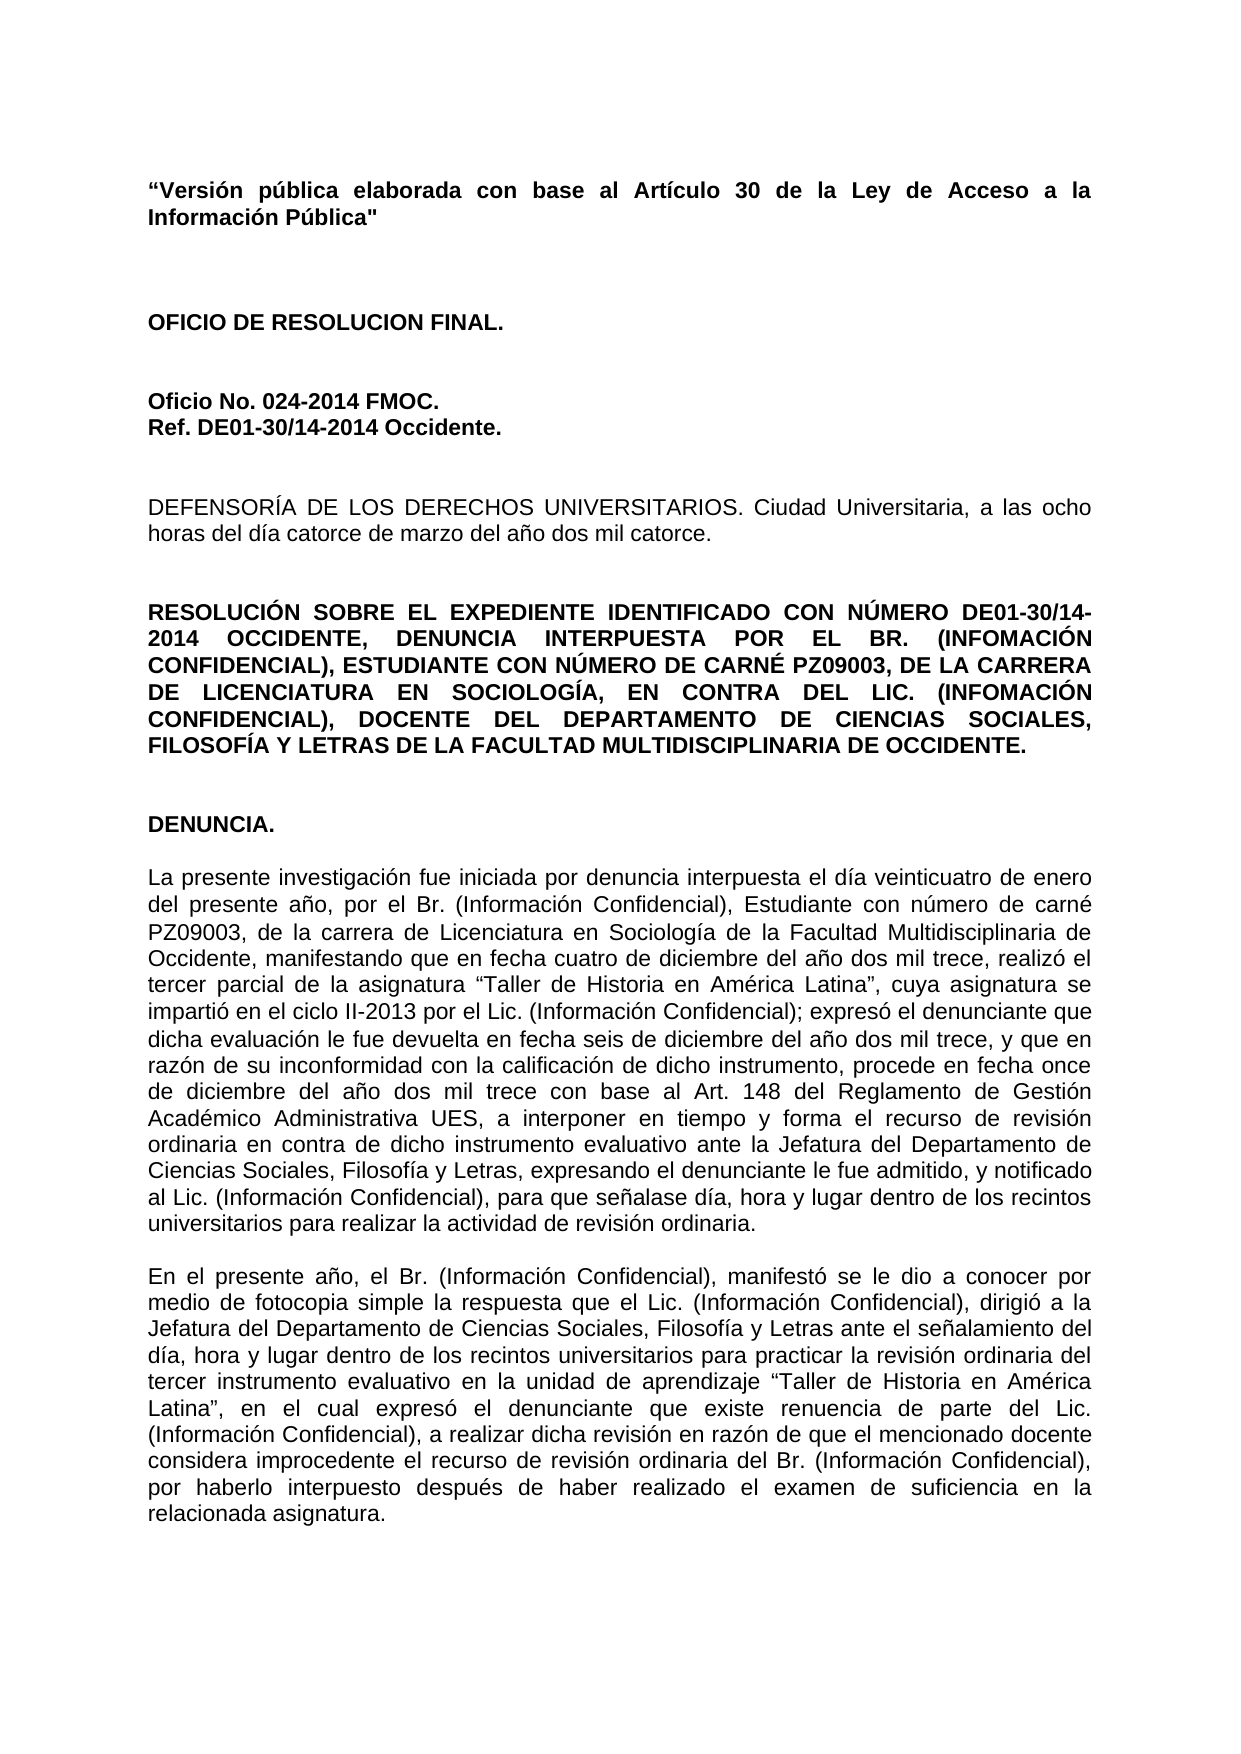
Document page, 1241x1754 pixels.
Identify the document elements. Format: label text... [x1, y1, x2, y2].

text RESOLUCIÓN SOBRE EL EXPEDIENTE IDENTIFICADO CON NÚMERO DE01-30/14-2014 OCCIDENTE, DENUNCIA INTERPUESTA POR EL BR. (INFOMACIÓN CONFIDENCIAL), ESTUDIANTE CON NÚMERO DE CARNÉ PZ09003, DE LA CARRERA DE LICENCIATURA EN SOCIOLOGÍA, EN CONTRA DEL LIC. (INFOMACIÓN CONFIDENCIAL), DOCENTE DEL DEPARTAMENTO DE CIENCIAS SOCIALES, FILOSOFÍA Y LETRAS DE LA FACULTAD MULTIDISCIPLINARIA DE OCCIDENTE. [148, 599, 1093, 759]
text “Versión pública elaborada con base al Artículo 30 de la Ley de Acceso a la Información Pública" [148, 177, 1093, 230]
text La presente investigación fue iniciada por denuncia interpuesta el día veinticuatro de enero del presente año, por el Br. (Información Confidencial), Estudiante con número de carné PZ09003, de la carrera de Licenciatura en Sociología de la Facultad Multidisciplinaria de Occidente, manifestando que en fecha cuatro de diciembre del año dos mil trece, realizó el tercer parcial de la asignatura “Taller de Historia en América Latina”, cuya asignatura se impartió en el ciclo II-2013 por el Lic. (Información Confidencial); expresó el denunciante que dicha evaluación le fue devuelta en fecha seis de diciembre del año dos mil trece, y que en razón de su inconformidad con la calificación de dicho instrumento, procede en fecha once de diciembre del año dos mil trece con base al Art. 148 del Reglamento de Gestión Académico Administrativa UES, a interponer en tiempo y forma el recurso de revisión ordinaria en contra de dicho instrumento evaluativo ante la Jefatura del Departamento de Ciencias Sociales, Filosofía y Letras, expresando el denunciante le fue admitido, y notificado al Lic. (Información Confidencial), para que señalase día, hora y lugar dentro de los recintos universitarios para realizar la actividad de revisión ordinaria. [148, 864, 1093, 1236]
text DENUNCIA. [148, 811, 1093, 838]
text OFICIO DE RESOLUCION FINAL. [148, 309, 1093, 335]
text DEFENSORÍA DE LOS DERECHOS UNIVERSITARIOS. Ciudad Universitaria, a las ocho horas del día catorce de marzo del año dos mil catorce. [148, 493, 1093, 546]
text En el presente año, el Br. (Información Confidencial), manifestó se le dio a conocer por medio de fotocopia simple la respuesta que el Lic. (Información Confidencial), dirigió a la Jefatura del Departamento de Ciencias Sociales, Filosofía y Letras ante el señalamiento del día, hora y lugar dentro de los recintos universitarios para practicar la revisión ordinaria del tercer instrumento evaluativo en la unidad de aprendizaje “Taller de Historia en América Latina”, en el cual expresó el denunciante que existe renuencia de parte del Lic. (Información Confidencial), a realizar dicha revisión en razón de que el mencionado docente considera improcedente el recurso de revisión ordinaria del Br. (Información Confidencial), por haberlo interpuesto después de haber realizado el examen de suficiencia en la relacionada asignatura. [148, 1263, 1093, 1526]
text Ref. DE01-30/14-2014 Occidente. [148, 414, 1093, 441]
text Oficio No. 024-2014 FMOC. [148, 388, 1093, 414]
